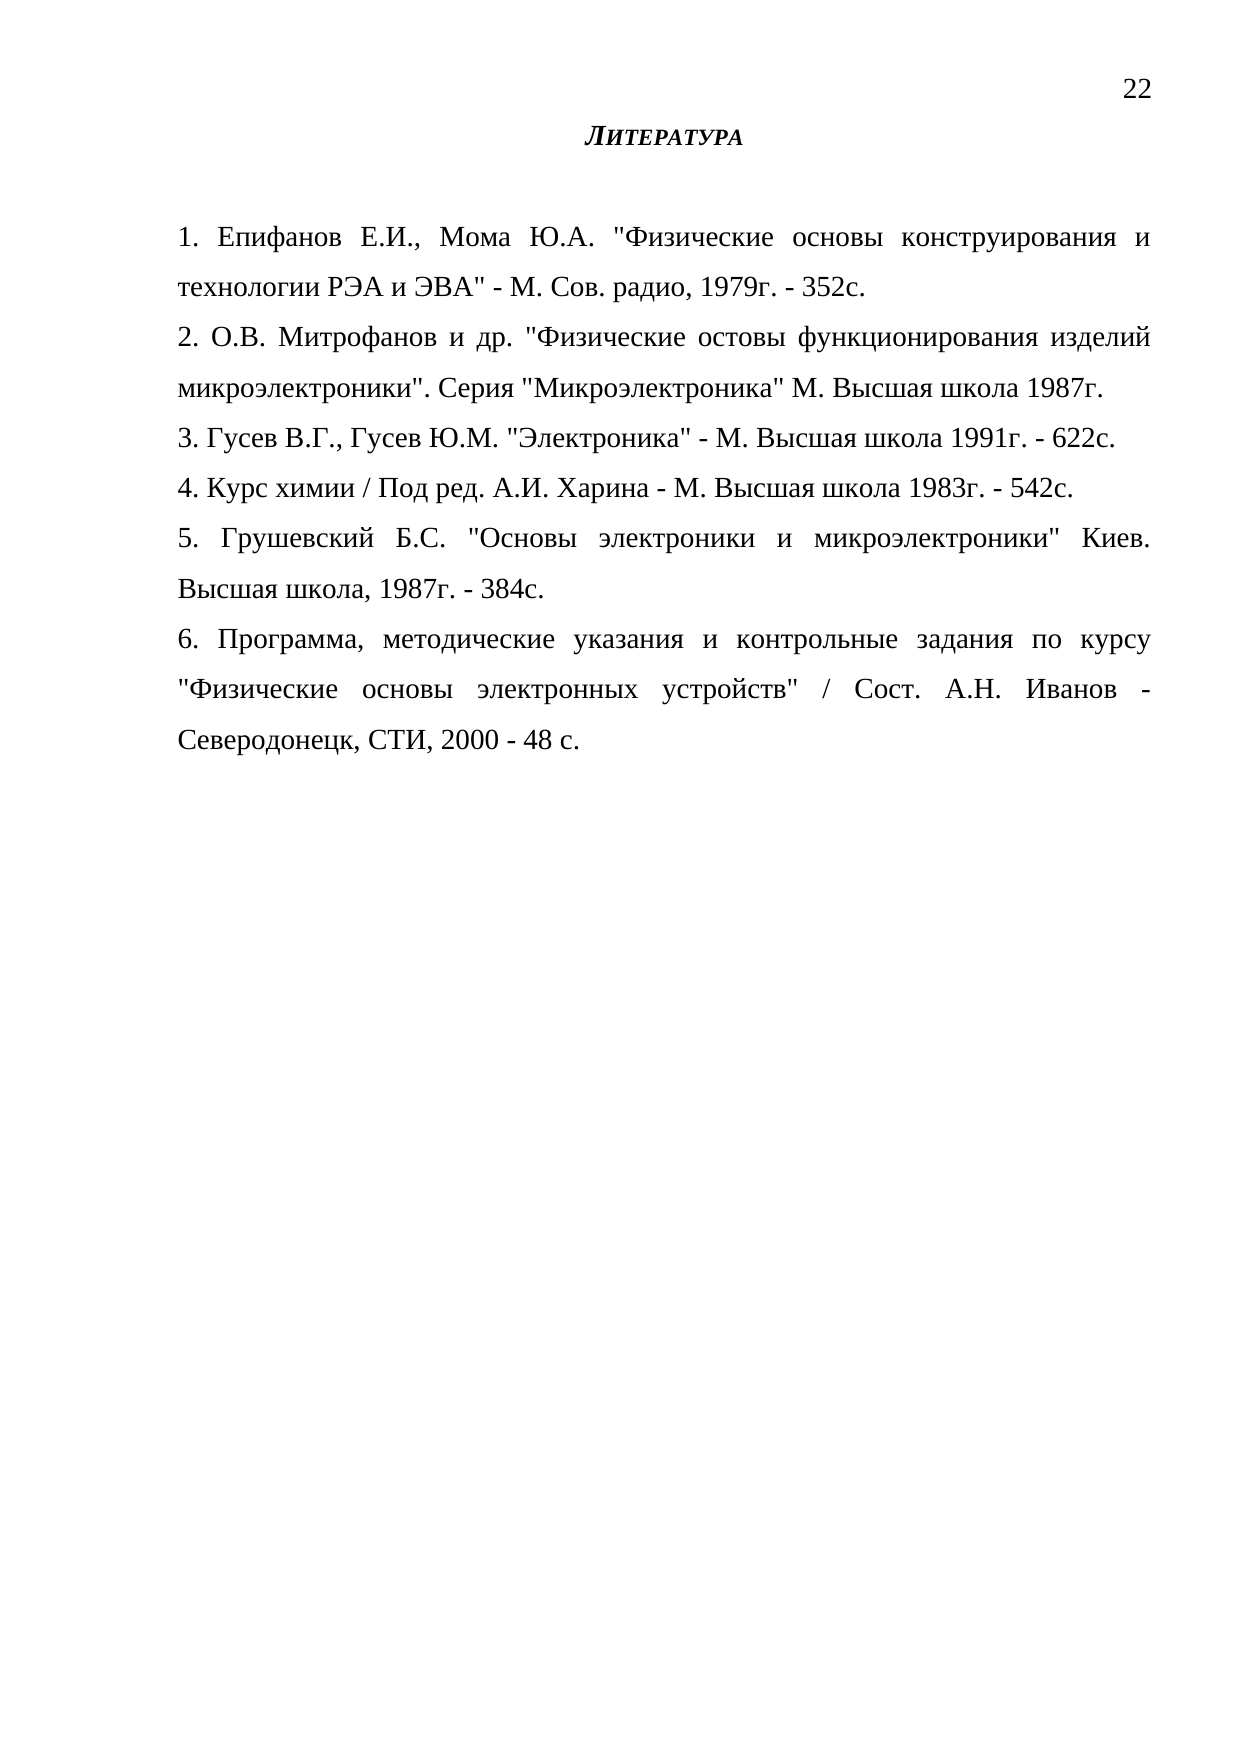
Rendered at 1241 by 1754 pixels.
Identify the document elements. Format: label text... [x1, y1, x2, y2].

text 2. О.В. Митрофанов и др. "Физические остовы функционирования изделий микроэлектроники". Серия "Микроэлектроника" М. Высшая школа 1987г. [177, 319, 1152, 403]
text 4. Курс химии / Под ред. А.И. Харина - М. Высшая школа 1983г. - 542с. [177, 470, 1152, 504]
text 6. Программа, методические указания и контрольные задания по курсу "Физические основы электронных устройств" / Сост. А.Н. Иванов - Северодонецк, СТИ, 2000 - 48 с. [177, 621, 1152, 755]
text 5. Грушевский Б.С. "Основы электроники и микроэлектроники" Киев. Высшая школа, 1987г. - 384с. [177, 521, 1152, 604]
text 1. Епифанов Е.И., Мома Ю.А. "Физические основы конструирования и технологии РЭА и ЭВА" - М. Сов. радио, 1979г. - 352с. [177, 219, 1152, 303]
subtitle Литература [177, 118, 1152, 152]
text 3. Гусев В.Г., Гусев Ю.М. "Электроника" - М. Высшая школа 1991г. - 622с. [177, 420, 1152, 453]
